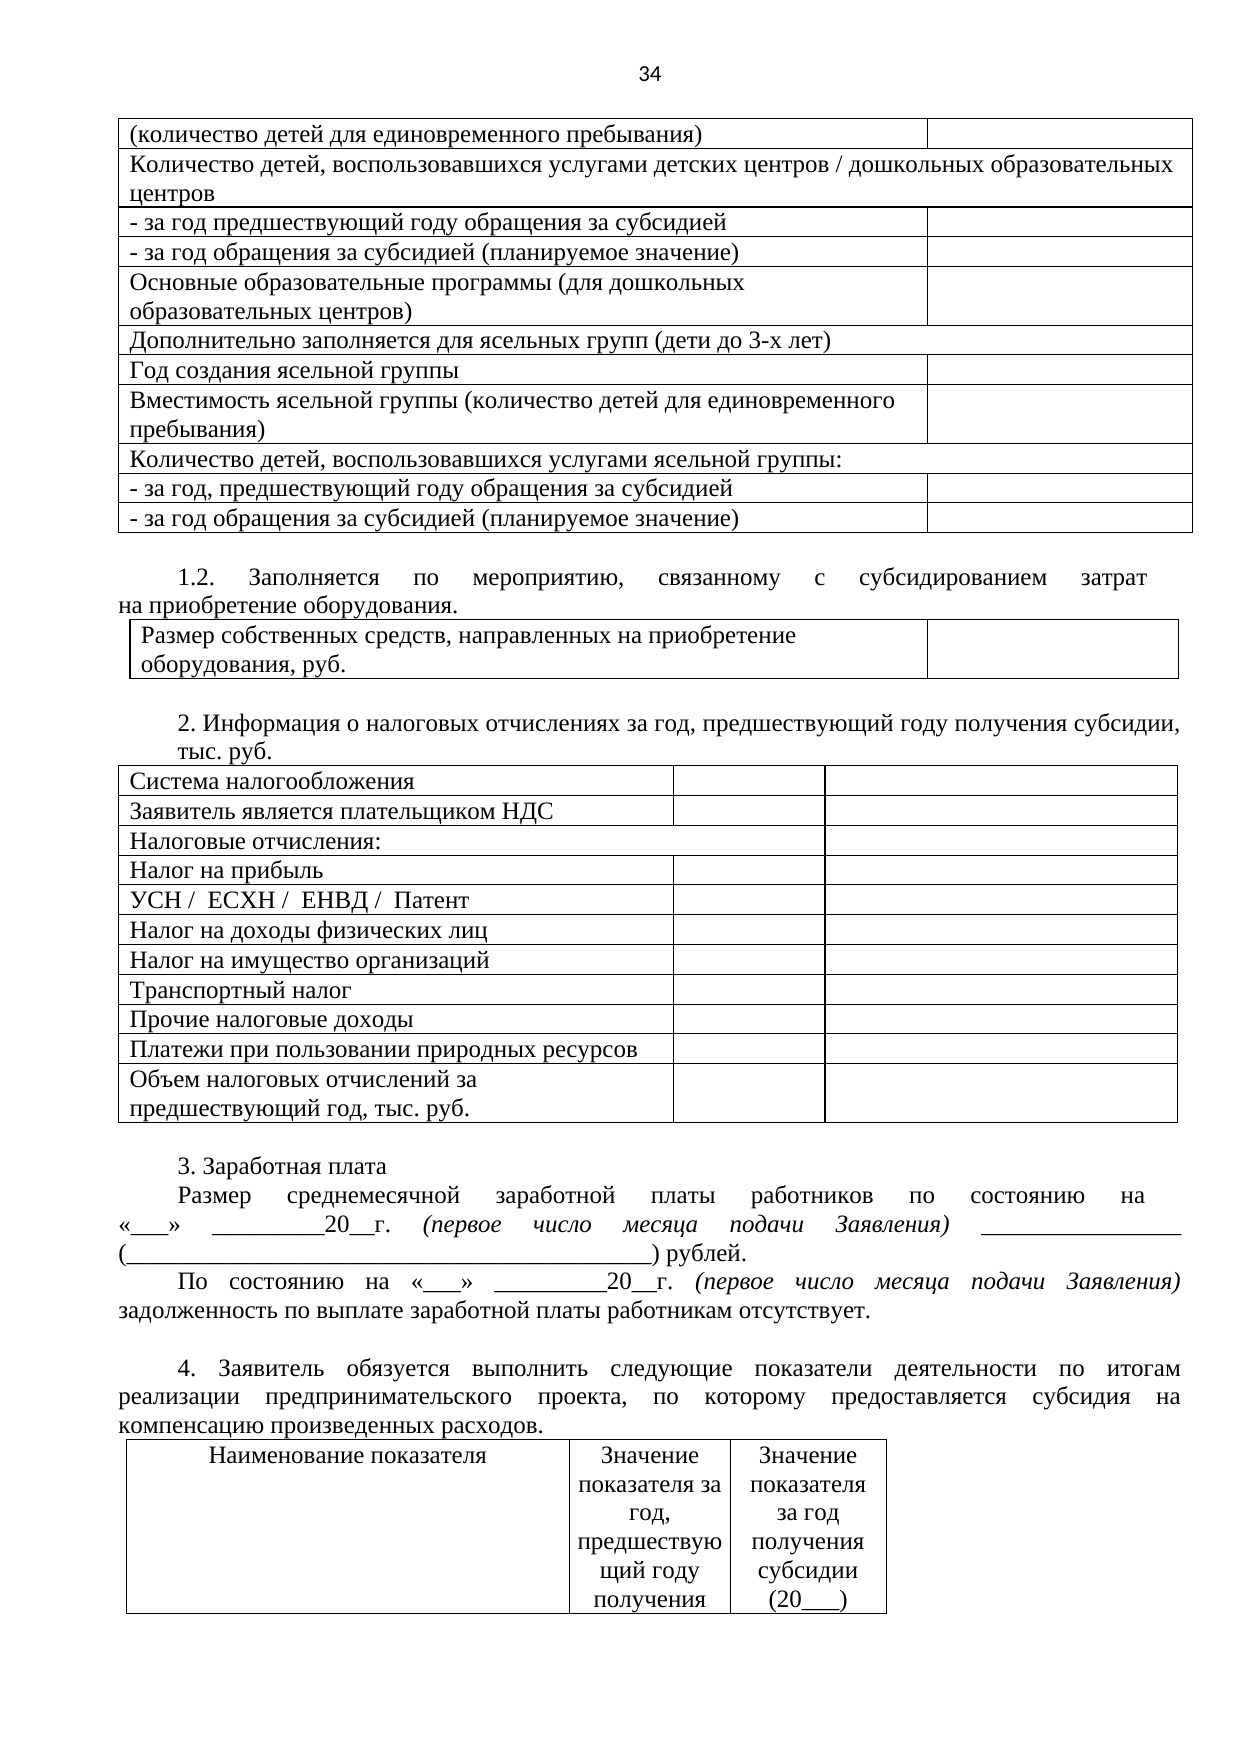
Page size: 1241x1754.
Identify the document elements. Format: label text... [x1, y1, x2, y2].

table_cell Налог на прибыль [119, 856, 673, 884]
table_cell [674, 945, 824, 974]
table_cell Год создания ясельной группы [119, 355, 927, 384]
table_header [731, 1440, 886, 1612]
table_cell [674, 1034, 824, 1063]
table_cell Дополнительно заполняется для ясельных групп (дети до 3-х лет) [119, 326, 1192, 354]
table_header [674, 766, 824, 795]
table_cell [928, 474, 1192, 502]
table_cell Прочие налоговые доходы [119, 1005, 673, 1033]
table_cell [826, 826, 1177, 854]
table_cell Объем налоговых отчислений за предшествующий год, тыс. руб. [119, 1064, 673, 1122]
table_cell [928, 503, 1192, 532]
table_cell [674, 796, 824, 825]
table_header [928, 620, 1178, 678]
table_cell - за год, предшествующий году обращения за субсидией [119, 474, 927, 502]
table_cell Налоговые отчисления: [119, 826, 824, 854]
text По состоянию на «___» _________20__г. (первое число месяца подачи Заявления) задолженность по выплате заработной платы работникам отсутствует. [118, 1266, 1181, 1324]
table_cell [826, 945, 1177, 974]
table_cell [674, 856, 824, 884]
table_cell [928, 385, 1192, 443]
table_cell Основные образовательные программы (для дошкольных образовательных центров) [119, 267, 927, 324]
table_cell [119, 119, 927, 148]
table_cell [928, 267, 1192, 324]
table_cell УСН / ЕСХН / ЕНВД / Патент [119, 885, 673, 914]
table_cell [674, 1005, 824, 1033]
table_cell [826, 885, 1177, 914]
table_cell [928, 237, 1192, 266]
table_cell [674, 885, 824, 914]
table_cell Заявитель является плательщиком НДС [119, 796, 673, 825]
table_cell Вместимость ясельной группы (количество детей для единовременного пребывания) [119, 385, 927, 443]
table_cell - за год предшествующий году обращения за субсидией [119, 208, 927, 236]
table_header [826, 766, 1177, 795]
table_cell [826, 1005, 1177, 1033]
table_cell - за год обращения за субсидией (планируемое значение) [119, 503, 927, 532]
table_cell [674, 915, 824, 944]
table_cell [928, 355, 1192, 384]
table_cell [826, 1064, 1177, 1122]
table_cell Транспортный налог [119, 975, 673, 1003]
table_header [127, 1440, 569, 1612]
text 1.2. Заполняется по мероприятию, связанному с субсидированием затрат на приобретение оборудования. [118, 562, 1181, 619]
table_cell [928, 119, 1192, 148]
table_cell Налог на имущество организаций [119, 945, 673, 974]
table_cell [674, 975, 824, 1003]
table_cell [826, 796, 1177, 825]
table_cell - за год обращения за субсидией (планируемое значение) [119, 237, 927, 266]
table_header Система налогообложения [119, 766, 673, 795]
table_cell Налог на доходы физических лиц [119, 915, 673, 944]
table_cell Количество детей, воспользовавшихся услугами детских центров / дошкольных образовательных центров [119, 149, 1192, 206]
table_cell Количество детей, воспользовавшихся услугами ясельной группы: [119, 444, 1192, 472]
table_cell [674, 1064, 824, 1122]
text Размер среднемесячной заработной платы работников по состоянию на «___» _________20__г. (первое число месяца подачи Заявления) ________________ (__________________________________________) рублей. [118, 1180, 1181, 1266]
table_cell Платежи при пользовании природных ресурсов [119, 1034, 673, 1063]
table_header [570, 1440, 730, 1612]
table_cell [826, 975, 1177, 1003]
table_cell [928, 208, 1192, 236]
text 2. Информация о налоговых отчислениях за год, предшествующий году получения субсидии, тыс. руб. [177, 708, 1181, 765]
text 4. Заявитель обязуется выполнить следующие показатели деятельности по итогам реализации предпринимательского проекта, по которому предоставляется субсидия на компенсацию произведенных расходов. [118, 1353, 1181, 1439]
text 3. Заработная плата [177, 1151, 1181, 1180]
table_cell [826, 1034, 1177, 1063]
table_header Размер собственных средств, направленных на приобретение оборудования, руб. [131, 620, 927, 678]
table_cell [826, 856, 1177, 884]
table_cell [826, 915, 1177, 944]
